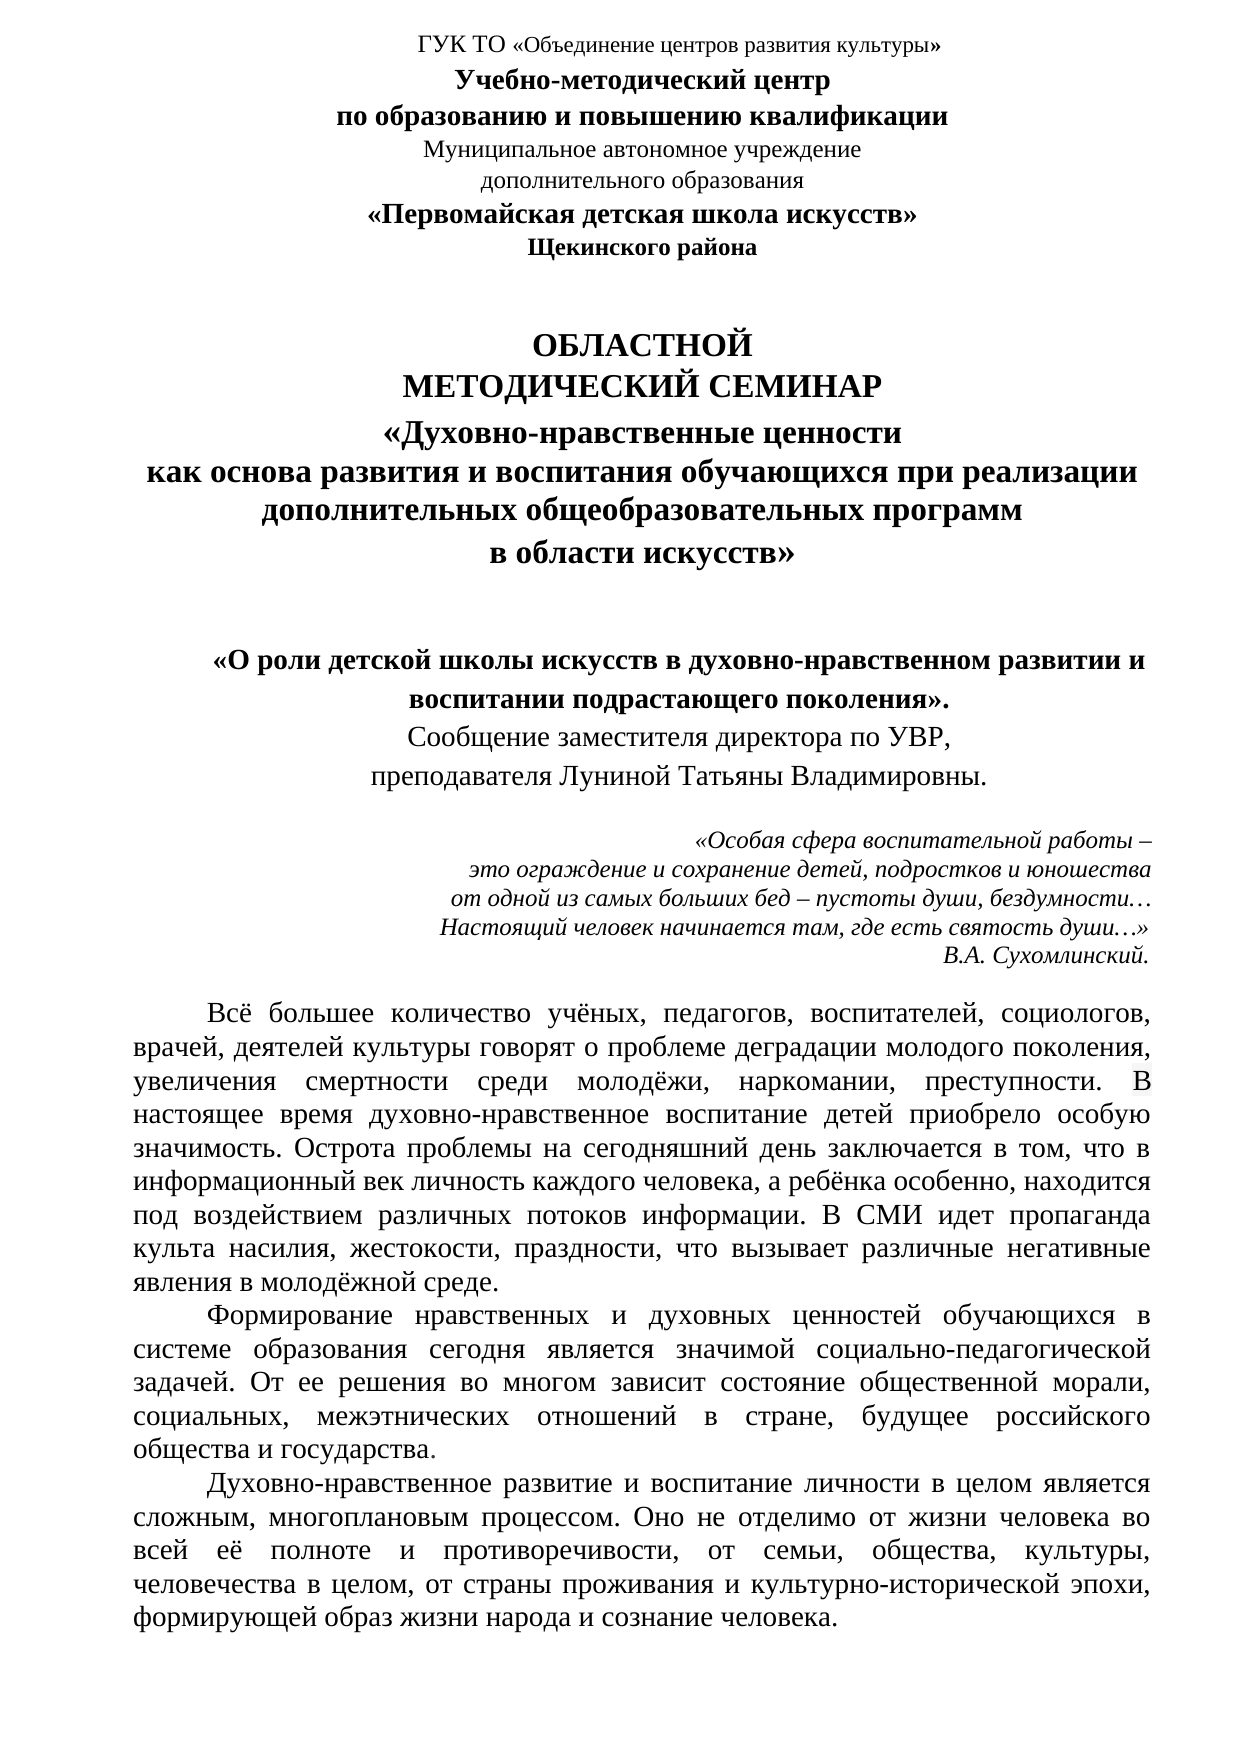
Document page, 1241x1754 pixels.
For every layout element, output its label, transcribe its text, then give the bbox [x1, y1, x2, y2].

text как основа развития и воспитания обучающихся при реализации дополнительных общеобразовательных программ [133, 451, 1152, 528]
text Всё большее количество учёных, педагогов, воспитателей, социологов, врачей, деятелей культуры говорят о проблеме деградации молодого поколения, увеличения смертности среди молодёжи, наркомании, преступности. В настоящее время духовно-нравственное воспитание детей приобрело особую значимость. Острота проблемы на сегодняшний день заключается в том, что в информационный век личность каждого человека, а ребёнка особенно, находится под воздействием различных потоков информации. В СМИ идет пропаганда культа насилия, жестокости, праздности, что вызывает различные негативные явления в молодёжной среде. [133, 996, 1152, 1297]
text Формирование нравственных и духовных ценностей обучающихся в системе образования сегодня является значимой социально-педагогической задачей. От ее решения во многом зависит состояние общественной морали, социальных, межэтнических отношений в стране, будущее российского общества и государства. [133, 1297, 1152, 1465]
list «О роли детской школы искусств в духовно-нравственном развитии и воспитании подрастающего поколения». [206, 642, 1152, 714]
text Духовно-нравственное развитие и воспитание личности в целом является сложным, многоплановым процессом. Оно не отделимо от жизни человека во всей её полноте и противоречивости, от семьи, общества, культуры, человечества в целом, от страны проживания и культурно-исторической эпохи, формирующей образ жизни народа и сознание человека. [133, 1465, 1152, 1633]
text МЕТОДИЧЕСКИЙ СЕМИНАР [133, 367, 1152, 405]
text Учебно-методический центр [133, 62, 1152, 95]
list Сообщение заместителя директора по УВР, [206, 719, 1152, 753]
text ГУК ТО «Объединение центров развития культуры» [133, 29, 1152, 58]
text Щекинского района [133, 232, 1152, 261]
text «Первомайская детская школа искусств» [133, 196, 1152, 230]
text В.А. Сухомлинский. [133, 940, 1152, 969]
text «Духовно-нравственные ценности [133, 408, 1152, 451]
text «Особая сфера воспитательной работы – [133, 825, 1152, 854]
text дополнительного образования [133, 165, 1152, 194]
text Настоящий человек начинается там, где есть святость души…» [133, 912, 1152, 940]
list преподавателя Луниной Татьяны Владимировны. [206, 758, 1152, 792]
text по образованию и повышению квалификации [133, 98, 1152, 131]
text ОБЛАСТНОЙ [133, 325, 1152, 364]
text от одной из самых больших бед – пустоты души, бездумности… [133, 883, 1152, 912]
text в области искусств» [133, 528, 1152, 571]
text Муниципальное автономное учреждение [133, 134, 1152, 163]
text это ограждение и сохранение детей, подростков и юношества [133, 854, 1152, 883]
